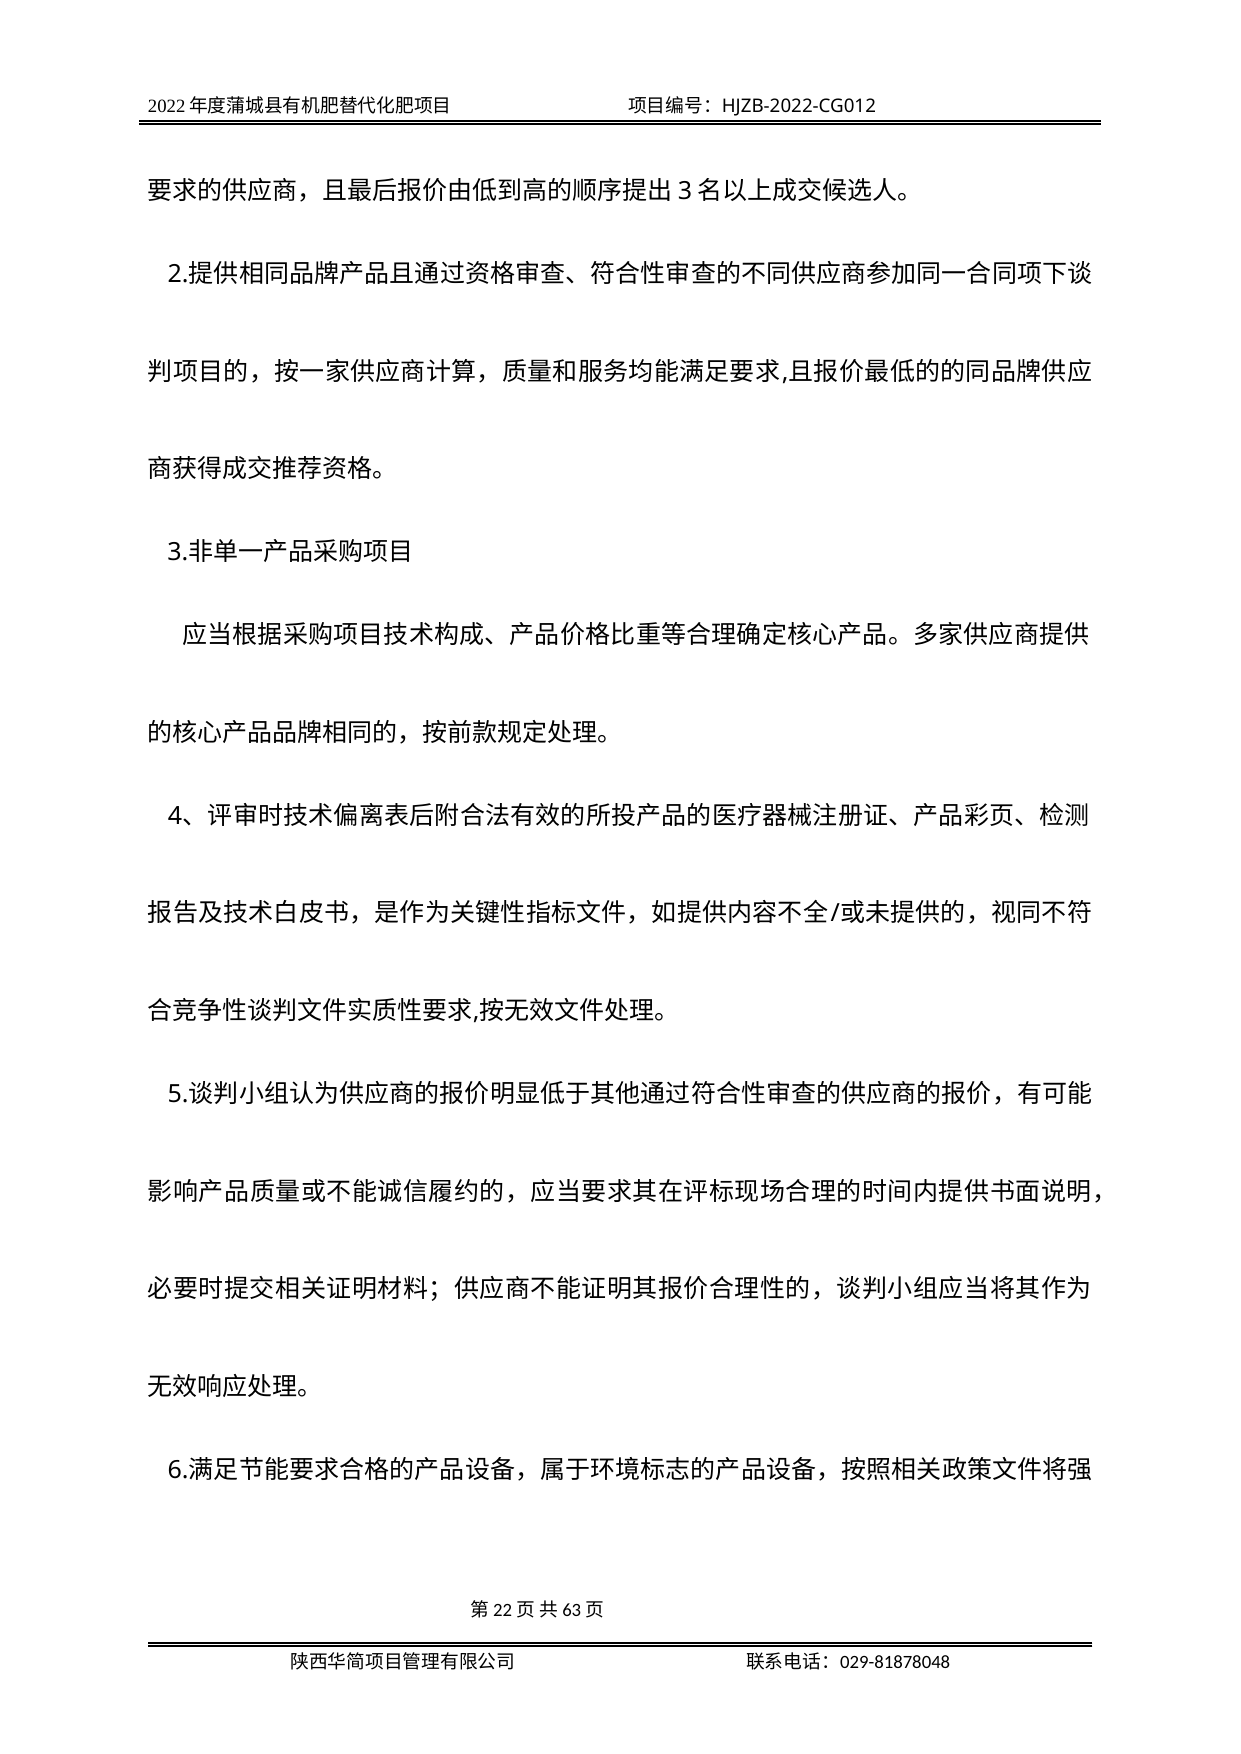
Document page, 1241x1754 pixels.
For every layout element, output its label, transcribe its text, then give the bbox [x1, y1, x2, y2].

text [148, 156, 1092, 221]
text 应当根据采购项目技术构成、产品价格比重等合理确定核心产品。多家供应商提供的核心产品品牌相同的，按前款规定处理。 [148, 600, 1092, 763]
text 4、评审时技术偏离表后附合法有效的所投产品的医疗器械注册证、产品彩页、检测报告及技术白皮书，是作为关键性指标文件，如提供内容不全/或未提供的，视同不符合竞争性谈判文件实质性要求,按无效文件处理。 [148, 781, 1092, 1041]
text 5.谈判小组认为供应商的报价明显低于其他通过符合性审查的供应商的报价，有可能影响产品质量或不能诚信履约的，应当要求其在评标现场合理的时间内提供书面说明，必要时提交相关证明材料；供应商不能证明其报价合理性的，谈判小组应当将其作为无效响应处理。 [148, 1059, 1092, 1417]
text 2.提供相同品牌产品且通过资格审查、符合性审查的不同供应商参加同一合同项下谈判项目的，按一家供应商计算，质量和服务均能满足要求,且报价最低的的同品牌供应商获得成交推荐资格。 [148, 239, 1092, 499]
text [148, 1435, 1092, 1500]
text 3.非单一产品采购项目 [148, 517, 1092, 582]
